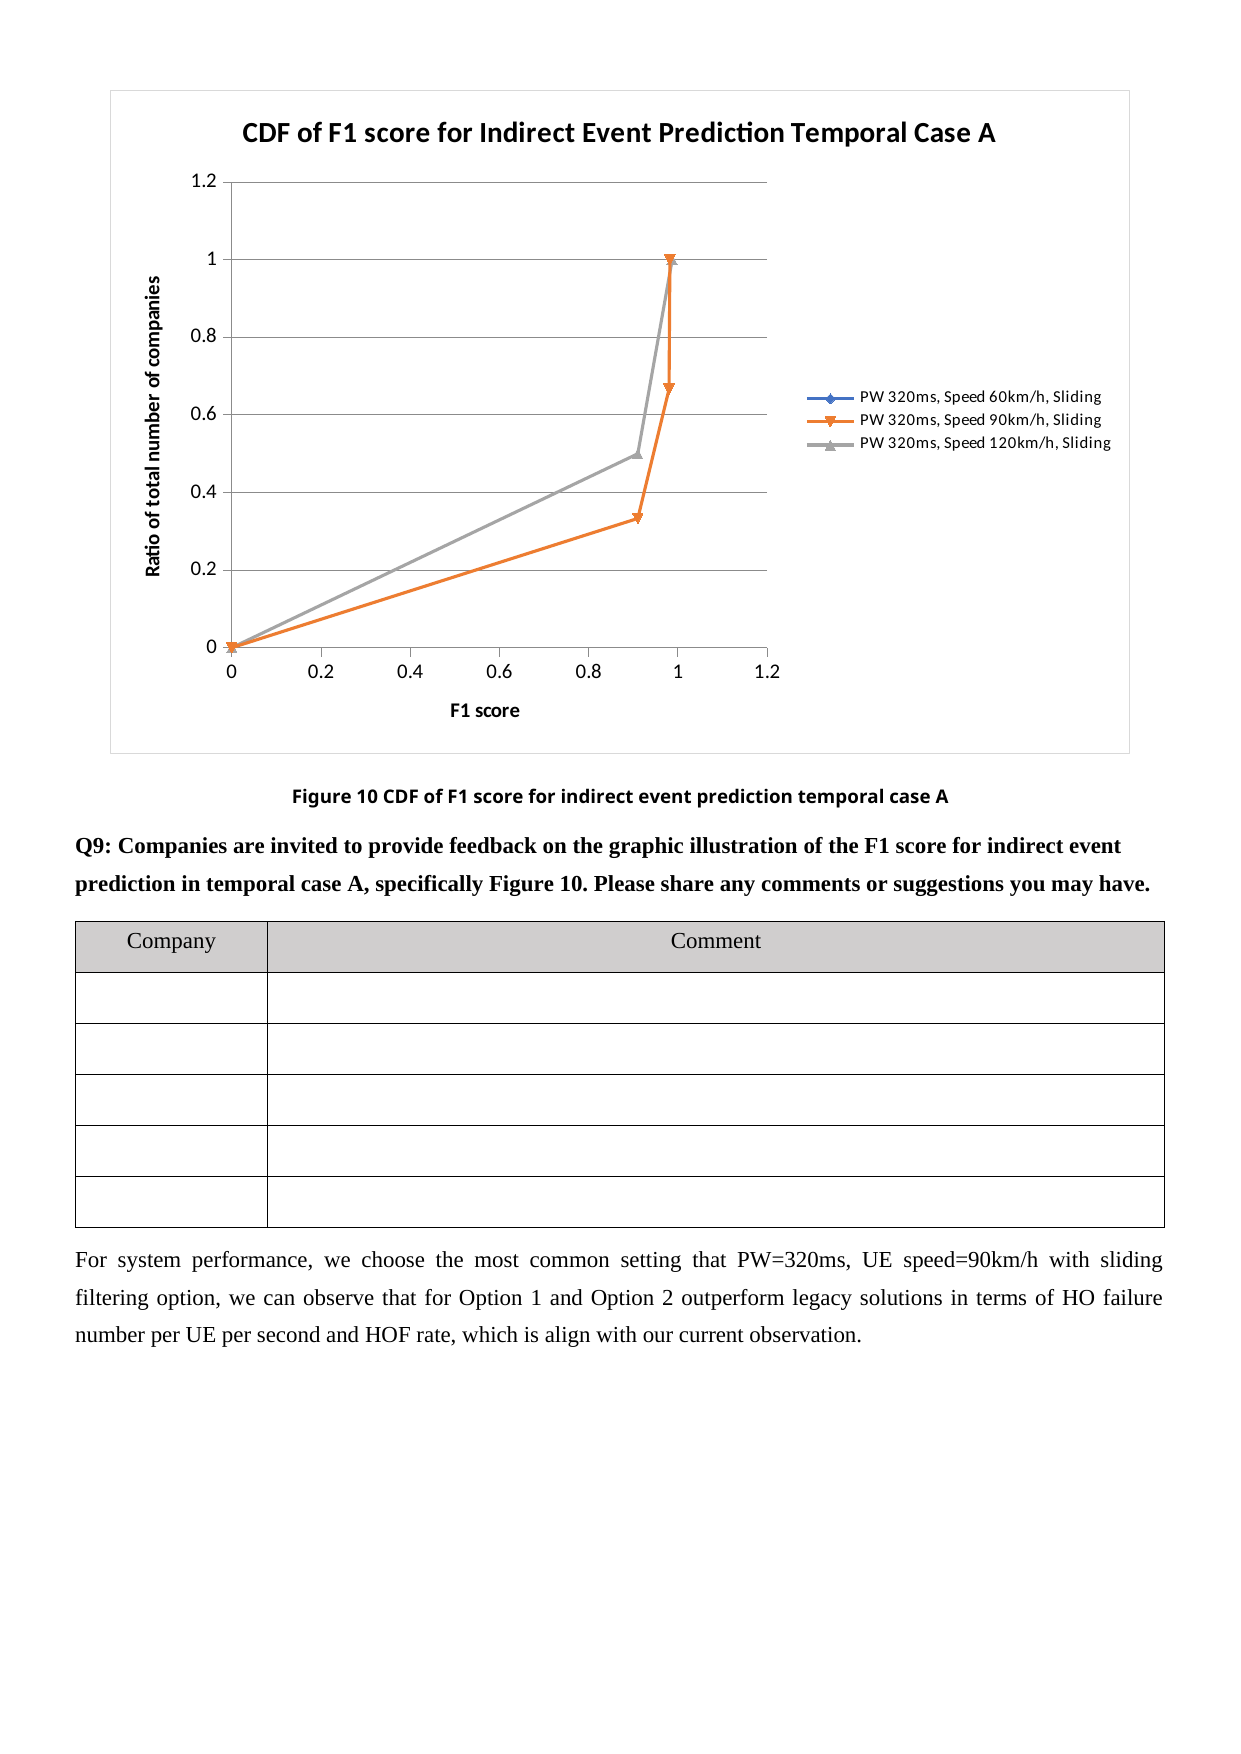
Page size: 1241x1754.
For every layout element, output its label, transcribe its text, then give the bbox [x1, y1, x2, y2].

table_header Comment [268, 922, 1164, 972]
table_cell [268, 973, 1164, 1023]
table_cell [268, 1075, 1164, 1125]
table_cell [268, 1024, 1164, 1074]
table_cell [268, 1126, 1164, 1176]
table_cell [76, 1024, 267, 1074]
table_cell [76, 973, 267, 1023]
text For system performance, we choose the most common setting that PW=320ms, UE speed=90km/h with sliding filtering option, we can observe that for Option 1 and Option 2 outperform legacy solutions in terms of HO failure number per UE per second and HOF rate, which is align with our current observation. [75, 1241, 1165, 1353]
table_cell [76, 1075, 267, 1125]
table_cell [76, 1126, 267, 1176]
text Figure 10 CDF of F1 score for indirect event prediction temporal case A [75, 777, 1165, 814]
subtitle Q9: Companies are invited to provide feedback on the graphic illustration of the F1 score for indirect event prediction in temporal case A, specifically Figure 10. Please share any comments or suggestions you may have. [75, 827, 1165, 902]
table_header Company [76, 922, 267, 972]
table_cell [268, 1177, 1164, 1227]
table_cell [76, 1177, 267, 1227]
